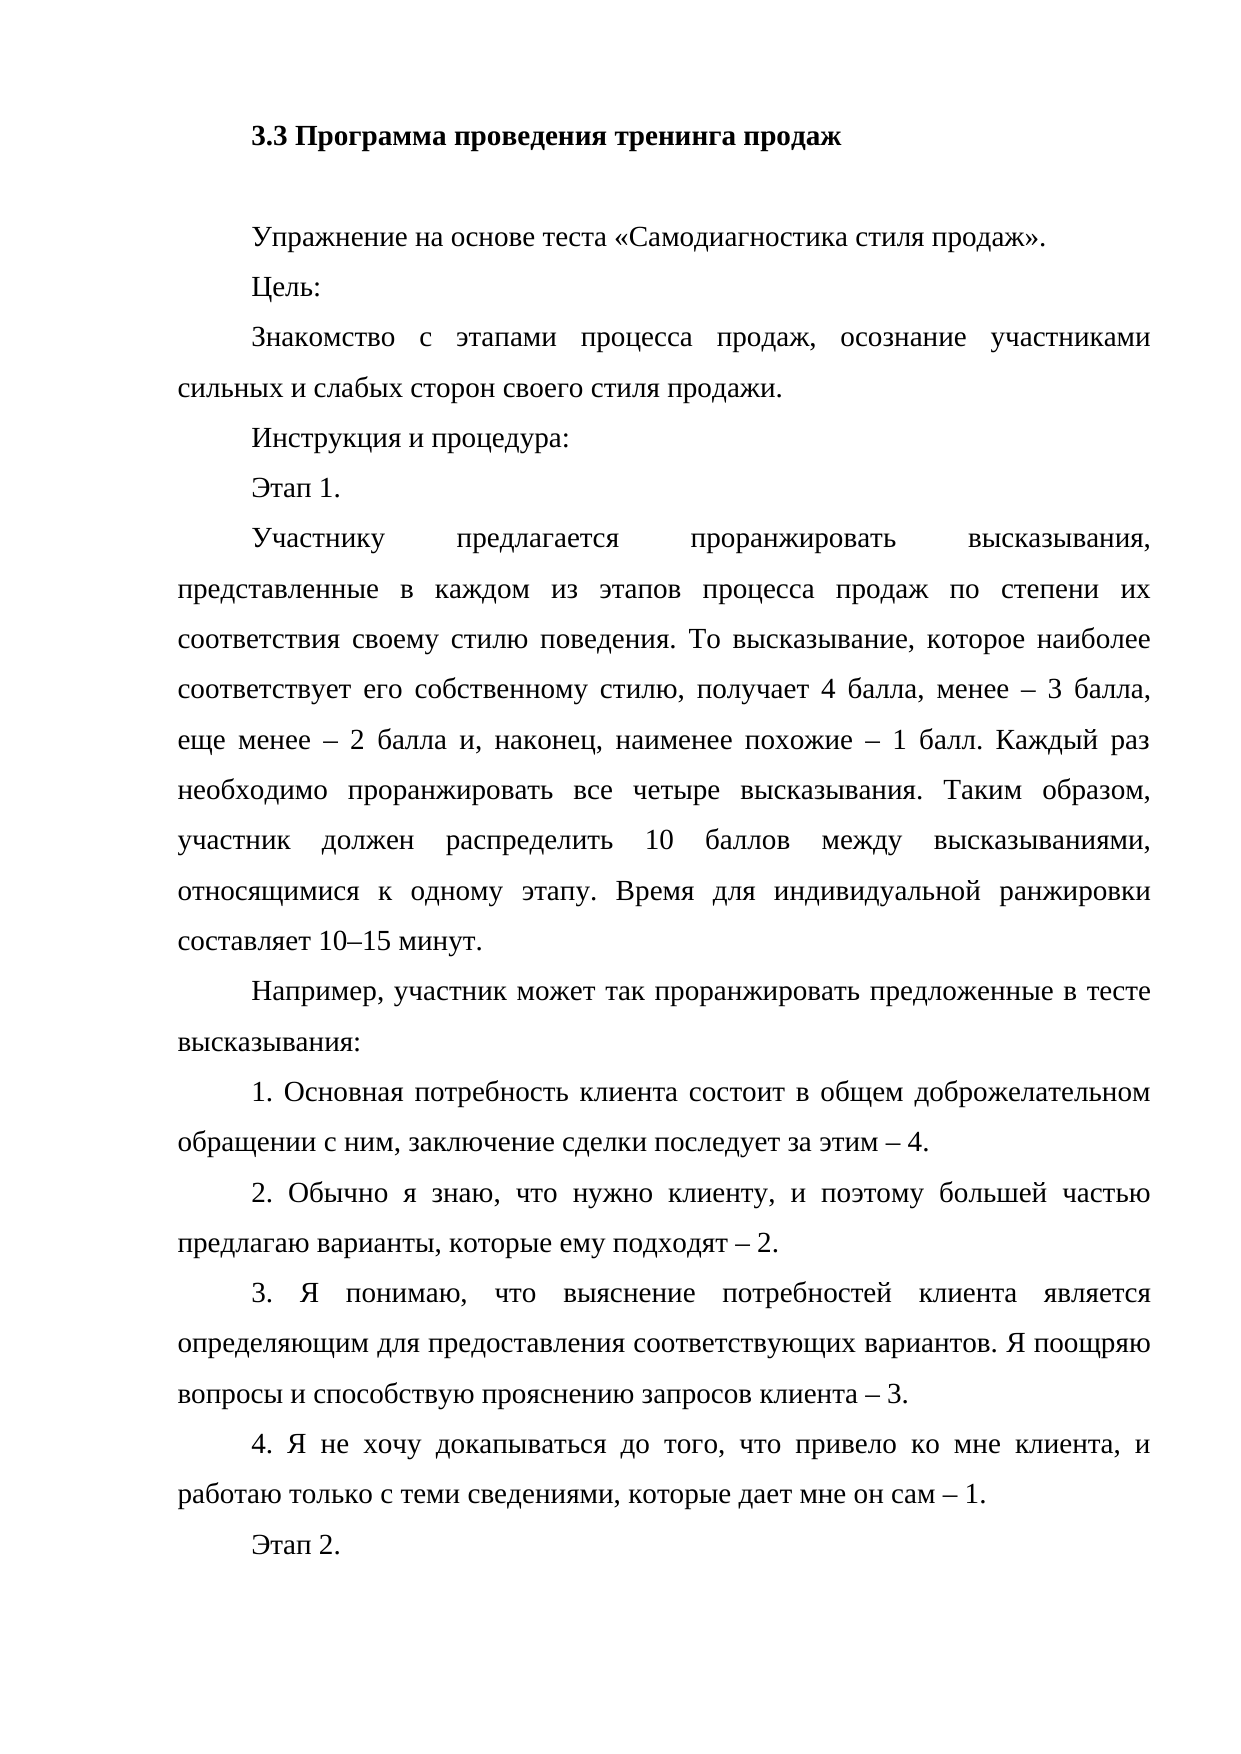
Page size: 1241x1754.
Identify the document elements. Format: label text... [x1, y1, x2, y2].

text Этап 2. [177, 1527, 1152, 1560]
text Упражнение на основе теста «Самодиагностика стиля продаж». [177, 219, 1152, 252]
text Участнику предлагается проранжировать высказывания, представленные в каждом из этапов процесса продаж по степени их соответствия своему стилю поведения. То высказывание, которое наиболее соответствует его собственному стилю, получает 4 балла, менее – 3 балла, еще менее – 2 балла и, наконец, наименее похожие – 1 балл. Каждый раз необходимо проранжировать все четыре высказывания. Таким образом, участник должен распределить 10 баллов между высказываниями, относящимися к одному этапу. Время для индивидуальной ранжировки составляет 10–15 минут. [177, 521, 1152, 957]
text 1. Основная потребность клиента состоит в общем доброжелательном обращении с ним, заключение сделки последует за этим – 4. [177, 1074, 1152, 1158]
text 4. Я не хочу докапываться до того, что привело ко мне клиента, и работаю только с теми сведениями, которые дает мне он сам – 1. [177, 1426, 1152, 1510]
text Например, участник может так проранжировать предложенные в тесте высказывания: [177, 973, 1152, 1057]
text Инструкция и процедура: [177, 420, 1152, 453]
text 2. Обычно я знаю, что нужно клиенту, и поэтому большей частью предлагаю варианты, которые ему подходят – 2. [177, 1175, 1152, 1258]
text 3. Я понимаю, что выяснение потребностей клиента является определяющим для предоставления соответствующих вариантов. Я поощряю вопросы и способствую прояснению запросов клиента – 3. [177, 1275, 1152, 1409]
text Этап 1. [177, 470, 1152, 504]
text Знакомство с этапами процесса продаж, осознание участниками сильных и слабых сторон своего стиля продажи. [177, 319, 1152, 403]
text Цель: [177, 269, 1152, 303]
text 3.3 Программа проведения тренинга продаж [177, 118, 1152, 152]
